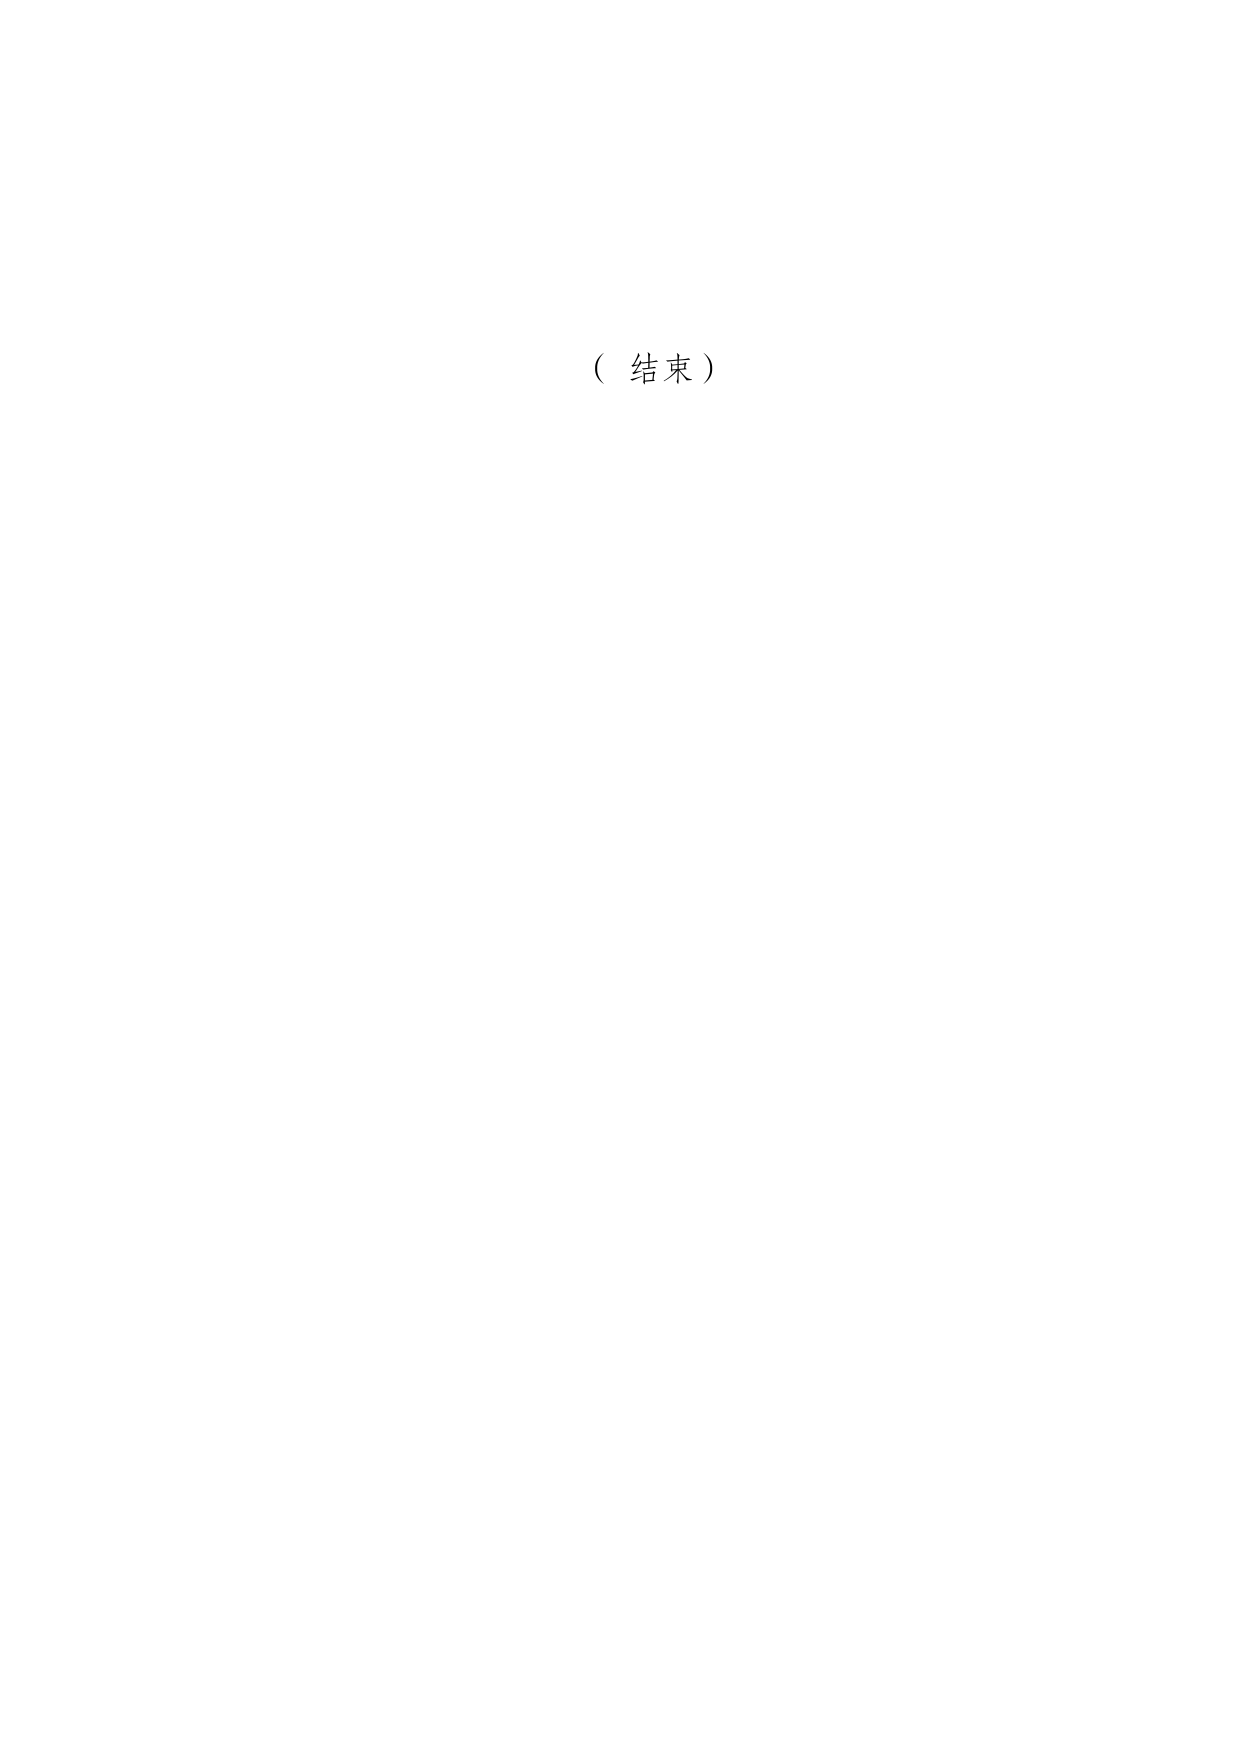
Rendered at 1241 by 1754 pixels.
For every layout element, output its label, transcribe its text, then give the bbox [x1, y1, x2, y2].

text （ 结束） [153, 331, 1087, 392]
